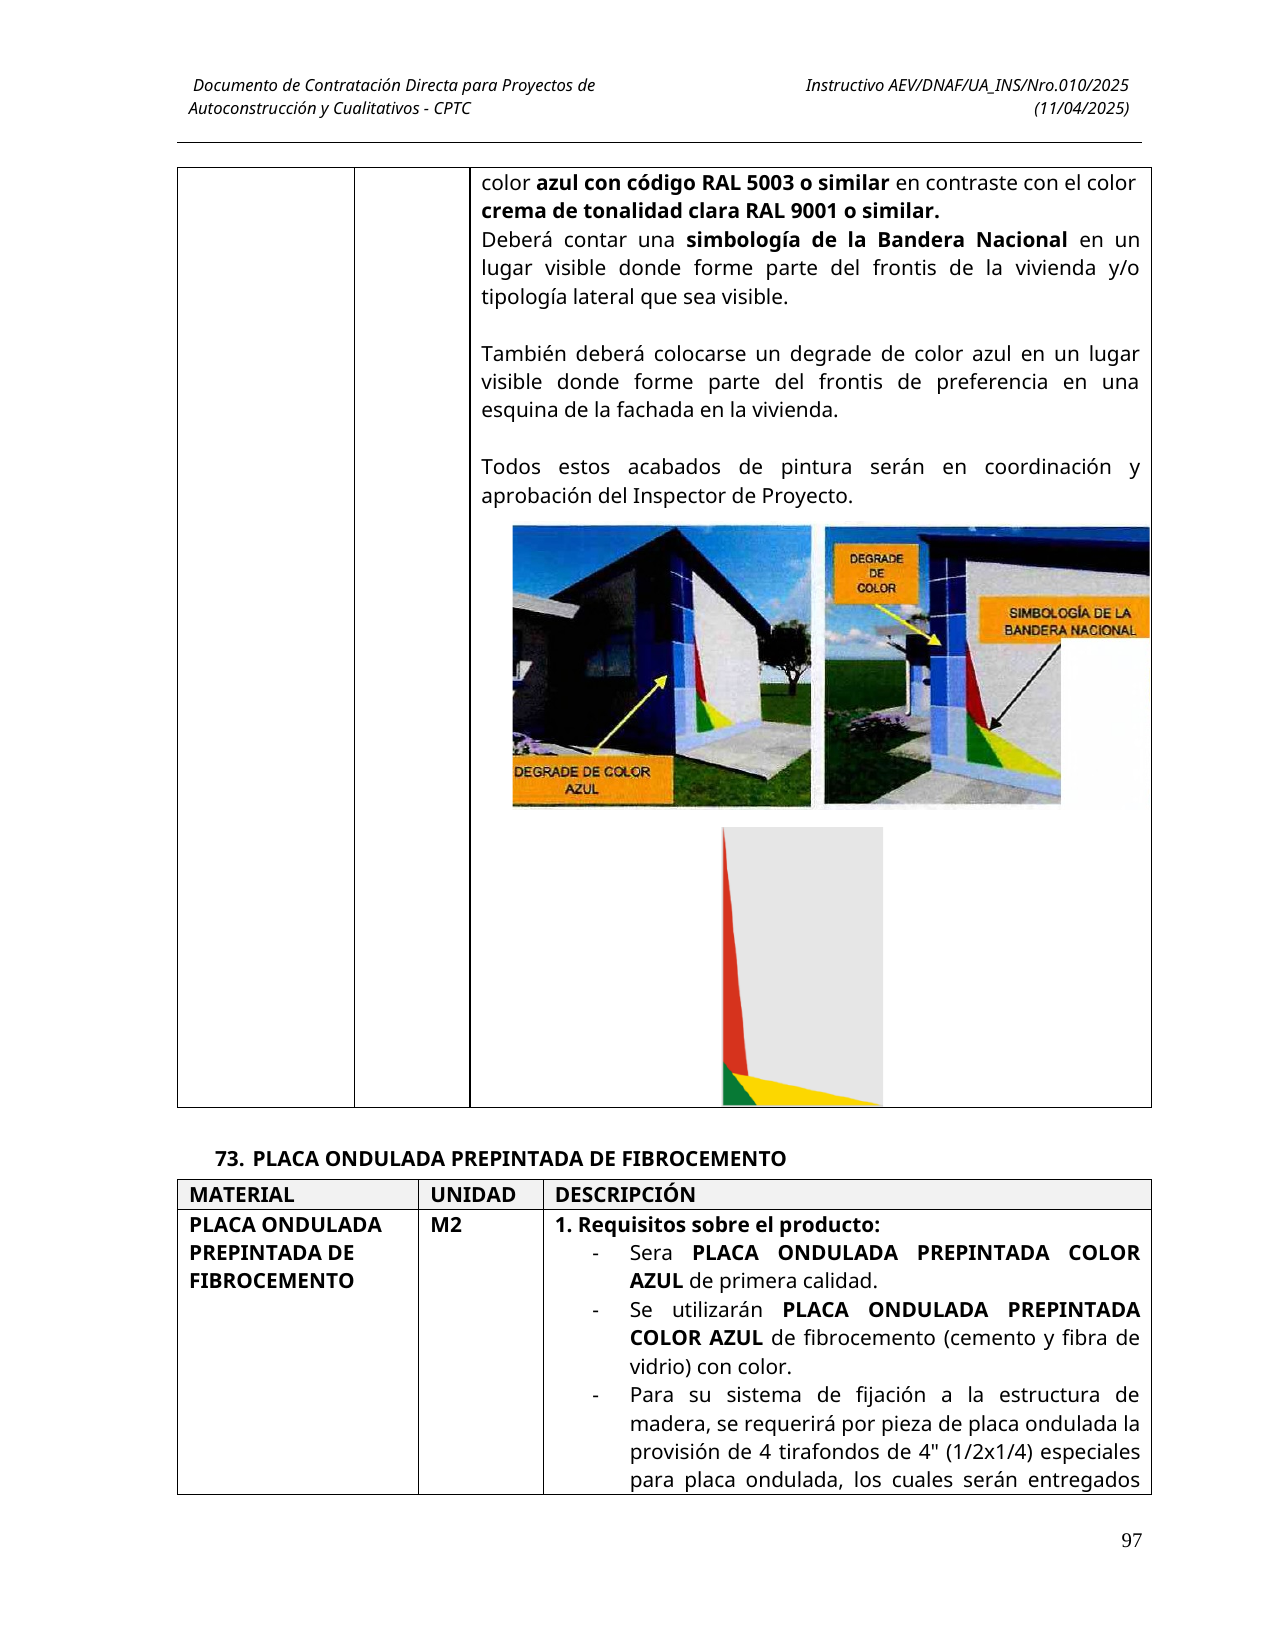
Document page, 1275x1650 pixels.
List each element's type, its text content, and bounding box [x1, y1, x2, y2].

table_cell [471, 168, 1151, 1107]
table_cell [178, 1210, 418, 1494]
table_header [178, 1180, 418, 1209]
picture [721, 827, 884, 1107]
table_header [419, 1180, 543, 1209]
picture [493, 521, 1152, 806]
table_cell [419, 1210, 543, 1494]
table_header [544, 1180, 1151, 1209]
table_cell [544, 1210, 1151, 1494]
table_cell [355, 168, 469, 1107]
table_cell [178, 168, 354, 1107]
list PLACA ONDULADA PREPINTADA DE FIBROCEMENTO [215, 1144, 1142, 1172]
